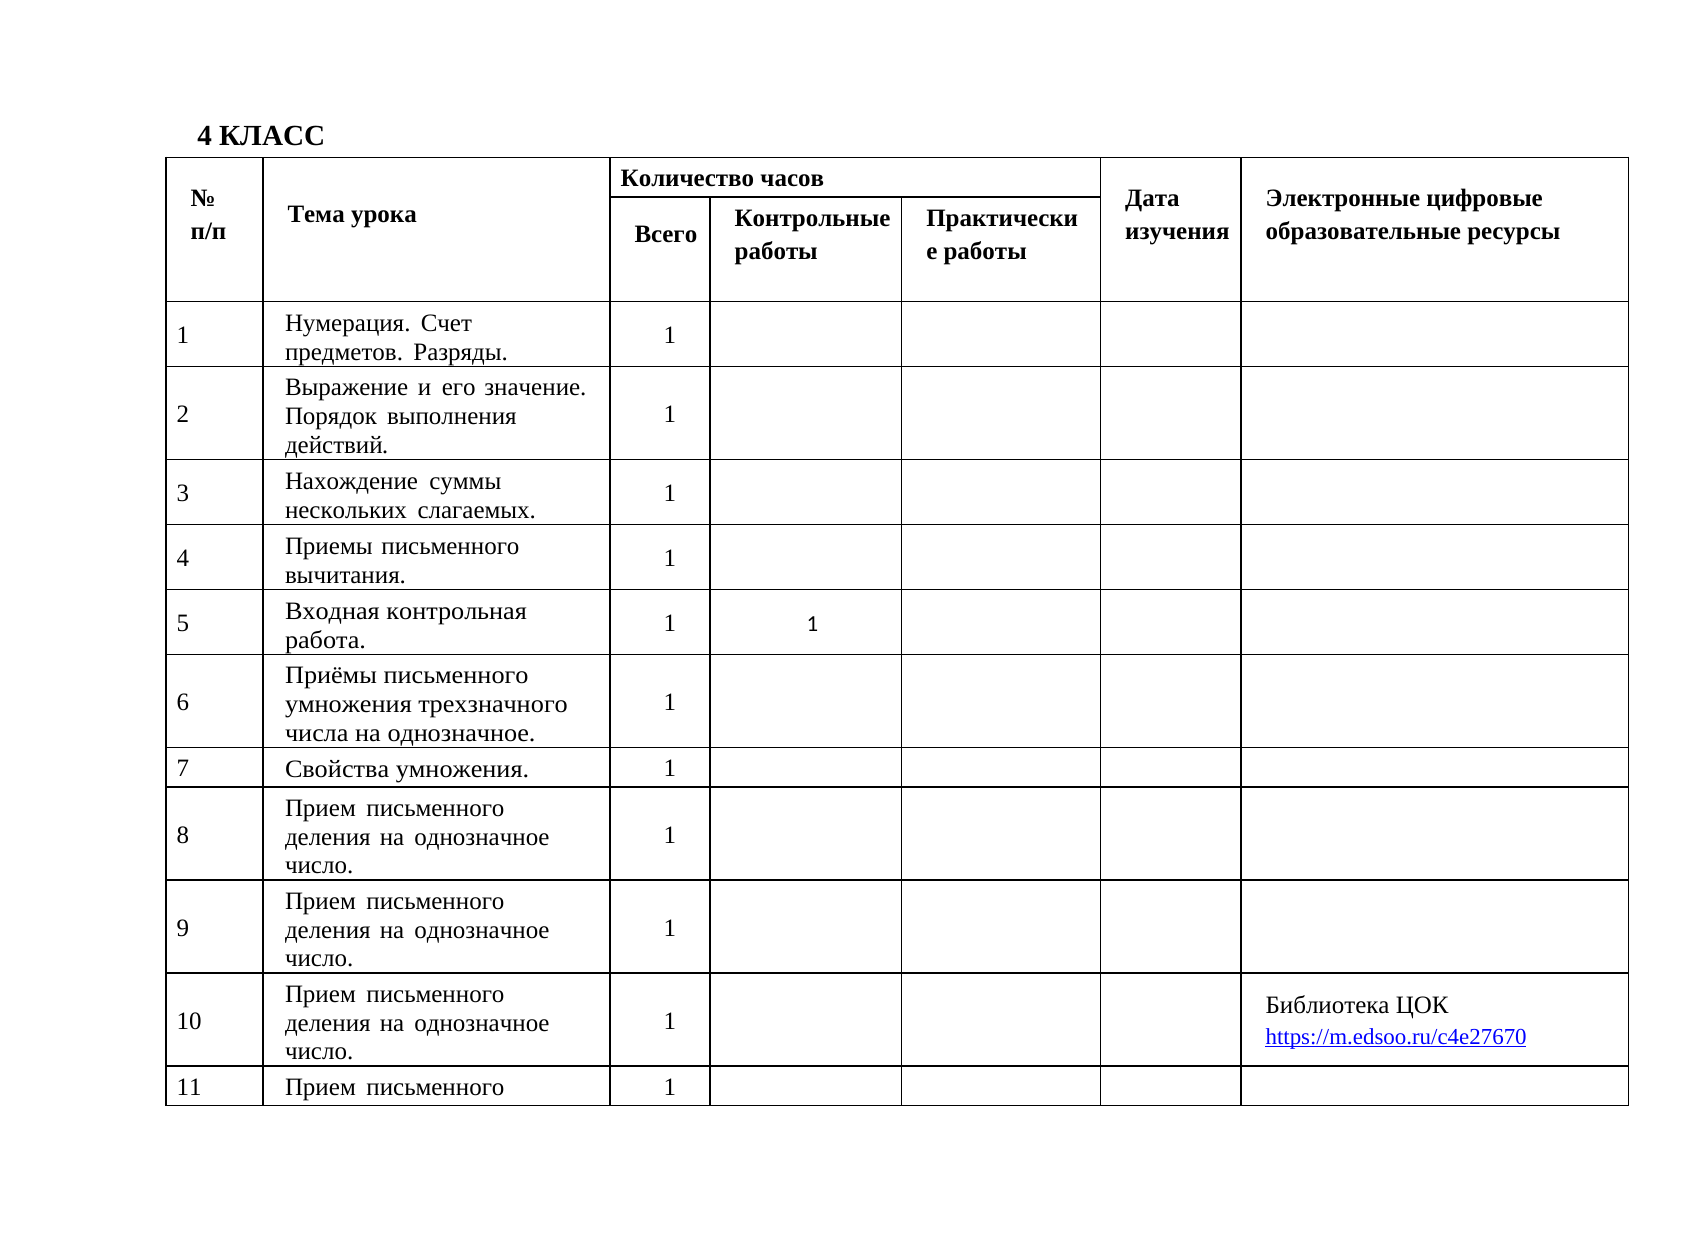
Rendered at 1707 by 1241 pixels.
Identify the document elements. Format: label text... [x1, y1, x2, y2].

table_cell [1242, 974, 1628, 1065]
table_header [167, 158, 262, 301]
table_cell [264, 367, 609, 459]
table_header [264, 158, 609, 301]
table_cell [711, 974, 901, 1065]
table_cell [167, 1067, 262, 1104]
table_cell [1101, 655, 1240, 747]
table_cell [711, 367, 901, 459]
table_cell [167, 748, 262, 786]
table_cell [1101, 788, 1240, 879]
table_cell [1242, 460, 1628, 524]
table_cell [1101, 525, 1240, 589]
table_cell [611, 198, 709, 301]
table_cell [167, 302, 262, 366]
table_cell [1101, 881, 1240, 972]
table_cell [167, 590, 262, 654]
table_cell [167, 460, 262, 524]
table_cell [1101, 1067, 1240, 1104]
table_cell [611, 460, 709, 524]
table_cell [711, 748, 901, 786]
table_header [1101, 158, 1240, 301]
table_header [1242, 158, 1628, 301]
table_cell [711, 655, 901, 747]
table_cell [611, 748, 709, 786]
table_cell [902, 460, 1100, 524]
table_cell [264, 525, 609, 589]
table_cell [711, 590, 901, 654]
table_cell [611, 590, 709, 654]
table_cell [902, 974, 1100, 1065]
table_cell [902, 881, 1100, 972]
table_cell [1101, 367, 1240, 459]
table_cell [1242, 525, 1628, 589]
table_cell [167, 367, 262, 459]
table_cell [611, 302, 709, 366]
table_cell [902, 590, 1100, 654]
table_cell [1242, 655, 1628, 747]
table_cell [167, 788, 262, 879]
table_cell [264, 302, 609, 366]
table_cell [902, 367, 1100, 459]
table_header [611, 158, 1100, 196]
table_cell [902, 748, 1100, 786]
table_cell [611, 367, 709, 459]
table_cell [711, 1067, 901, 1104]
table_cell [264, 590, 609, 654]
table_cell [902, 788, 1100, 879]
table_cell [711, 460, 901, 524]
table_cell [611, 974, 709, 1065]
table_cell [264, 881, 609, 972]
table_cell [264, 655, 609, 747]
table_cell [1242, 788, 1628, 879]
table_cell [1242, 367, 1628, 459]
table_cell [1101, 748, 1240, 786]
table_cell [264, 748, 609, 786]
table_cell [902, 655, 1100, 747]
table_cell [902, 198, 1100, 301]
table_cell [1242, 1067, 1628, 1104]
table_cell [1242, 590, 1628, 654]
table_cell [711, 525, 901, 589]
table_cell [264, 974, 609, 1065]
text 4 КЛАСС [190, 118, 1618, 152]
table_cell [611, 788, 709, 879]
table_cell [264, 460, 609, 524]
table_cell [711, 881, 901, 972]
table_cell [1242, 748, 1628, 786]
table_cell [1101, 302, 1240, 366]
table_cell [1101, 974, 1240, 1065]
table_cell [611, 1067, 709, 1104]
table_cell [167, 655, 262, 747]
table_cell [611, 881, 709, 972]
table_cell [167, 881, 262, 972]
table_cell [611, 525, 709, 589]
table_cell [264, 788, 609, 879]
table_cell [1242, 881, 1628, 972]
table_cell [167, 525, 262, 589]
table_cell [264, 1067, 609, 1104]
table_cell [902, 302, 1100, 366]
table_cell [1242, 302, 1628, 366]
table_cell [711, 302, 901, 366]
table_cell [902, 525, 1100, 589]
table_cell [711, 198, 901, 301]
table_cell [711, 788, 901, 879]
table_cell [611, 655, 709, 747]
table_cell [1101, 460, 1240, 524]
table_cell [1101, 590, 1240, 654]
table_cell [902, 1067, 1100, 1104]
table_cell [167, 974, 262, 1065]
